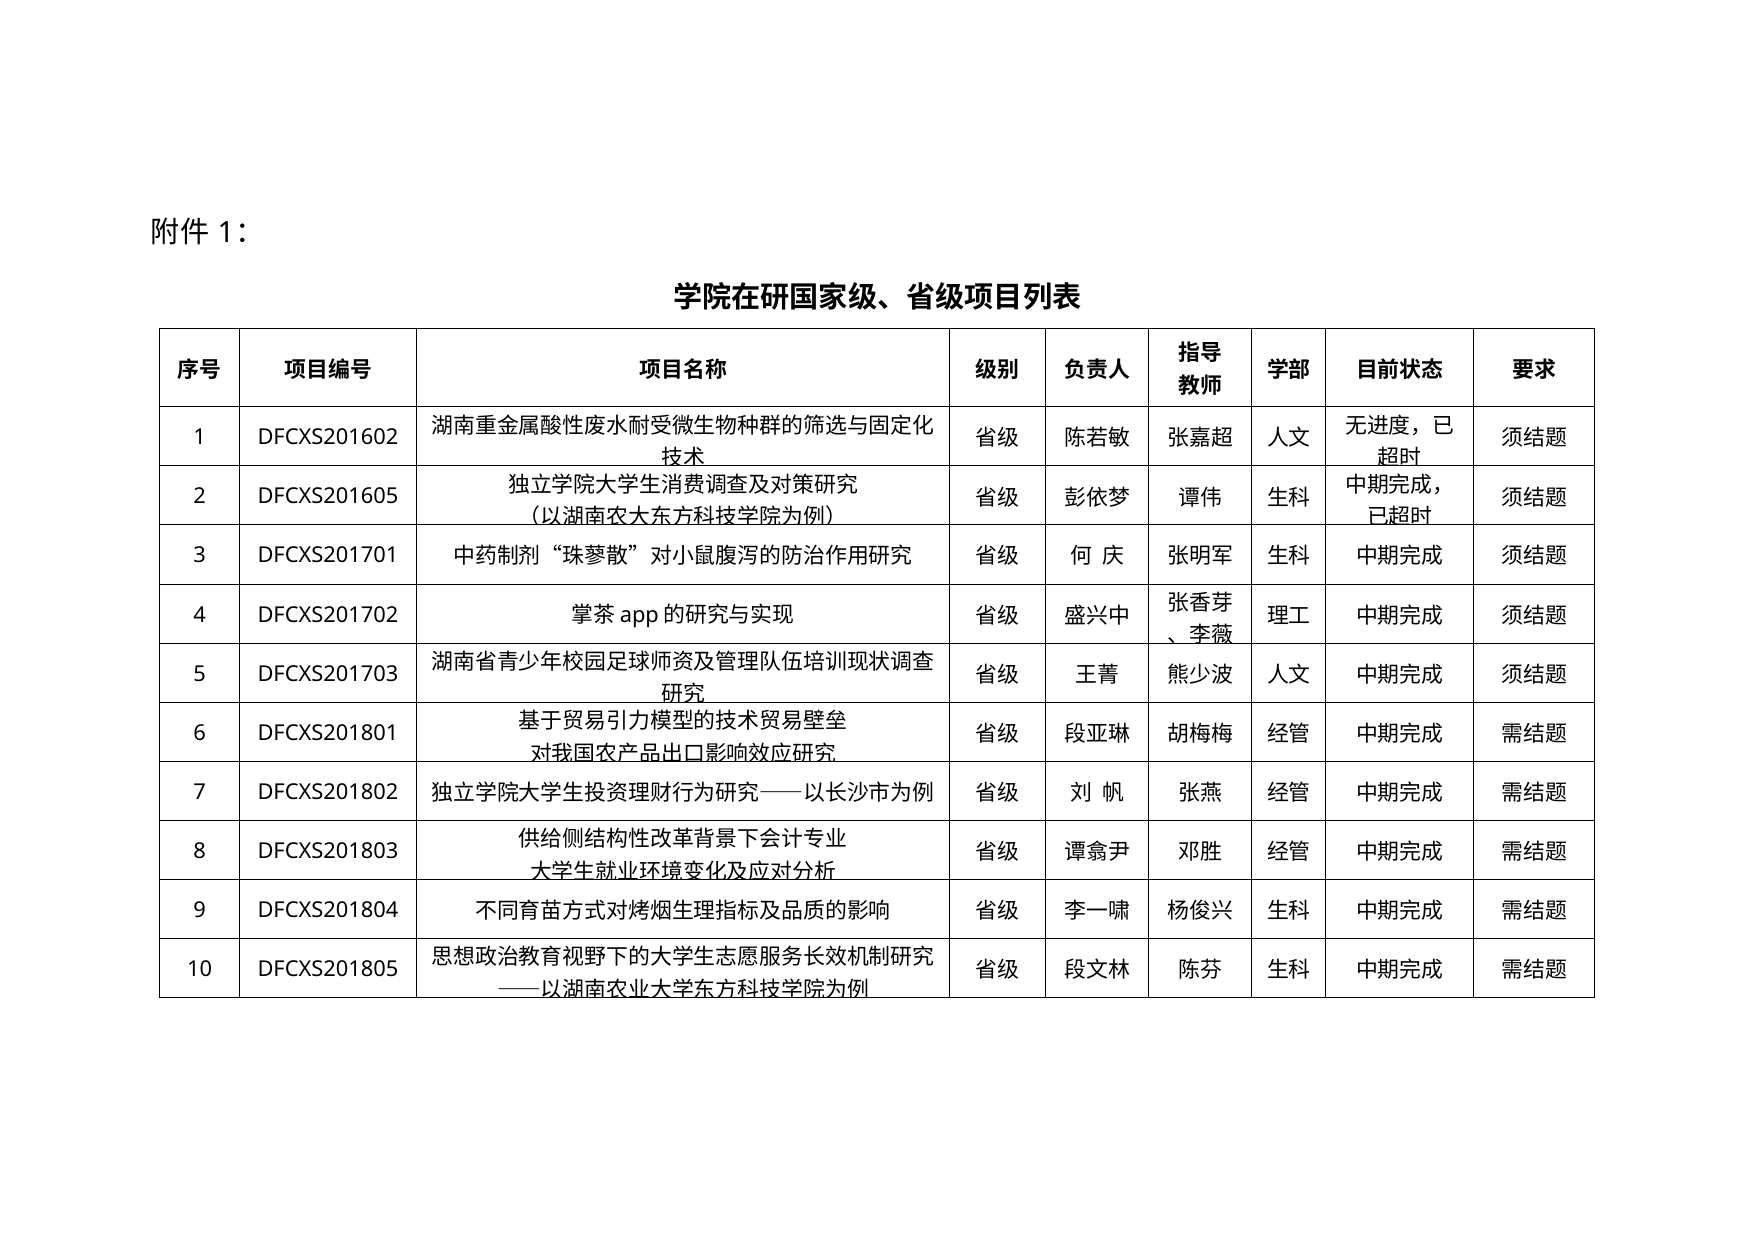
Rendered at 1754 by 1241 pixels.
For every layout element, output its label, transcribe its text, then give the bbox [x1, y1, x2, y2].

table_cell 盛兴中 [1046, 585, 1148, 642]
table_cell 李一啸 [1046, 880, 1148, 938]
table_cell DFCXS201701 [240, 525, 416, 583]
table_cell 中期完成 [1326, 525, 1473, 583]
table_cell 省级 [950, 407, 1045, 465]
table_cell 中期完成 [1326, 703, 1473, 761]
table_cell 中期完成 [1326, 939, 1473, 997]
table_cell 2 [160, 466, 239, 524]
table_cell DFCXS201805 [240, 939, 416, 997]
table_cell 胡梅梅 [1149, 703, 1251, 761]
table_cell 谭翕尹 [1046, 821, 1148, 879]
table_cell 人文 [1252, 644, 1325, 702]
table_cell 5 [160, 644, 239, 702]
table_cell 6 [160, 703, 239, 761]
table_cell 邓胜 [1149, 821, 1251, 879]
table_cell 须结题 [1474, 525, 1594, 583]
table_cell 张燕 [1149, 762, 1251, 820]
table_cell 需结题 [1474, 821, 1594, 879]
table_cell 中期完成 [1326, 762, 1473, 820]
table_cell DFCXS201801 [240, 703, 416, 761]
table_cell 中期完成 [1326, 821, 1473, 879]
table_cell 经管 [1252, 762, 1325, 820]
table_cell 中期完成 [1326, 880, 1473, 938]
table_cell 省级 [950, 466, 1045, 524]
table_cell 1 [160, 407, 239, 465]
table_cell 湖南省青少年校园足球师资及管理队伍培训现状调查研究 [417, 644, 949, 702]
table_cell 经管 [1252, 821, 1325, 879]
table_cell DFCXS201605 [240, 466, 416, 524]
table_cell 中期完成 [1326, 644, 1473, 702]
table_cell 需结题 [1474, 939, 1594, 997]
table_cell DFCXS201803 [240, 821, 416, 879]
table_cell 段亚琳 [1046, 703, 1148, 761]
table_cell 须结题 [1474, 585, 1594, 642]
table_header 项目名称 [417, 329, 949, 406]
table_cell 张明军 [1149, 525, 1251, 583]
table_cell 10 [160, 939, 239, 997]
table_header 项目编号 [240, 329, 416, 406]
table_cell DFCXS201703 [240, 644, 416, 702]
table_cell 刘 帆 [1046, 762, 1148, 820]
table_cell 无进度，已超时 [1326, 407, 1473, 465]
table_cell 7 [160, 762, 239, 820]
table_cell 彭依梦 [1046, 466, 1148, 524]
table_cell 基于贸易引力模型的技术贸易壁垒 对我国农产品出口影响效应研究 [417, 703, 949, 761]
table_cell 陈若敏 [1046, 407, 1148, 465]
table_header 指导 教师 [1149, 329, 1251, 406]
table_cell 须结题 [1474, 407, 1594, 465]
table_cell 需结题 [1474, 762, 1594, 820]
table_cell 省级 [950, 762, 1045, 820]
table_cell 不同育苗方式对烤烟生理指标及品质的影响 [417, 880, 949, 938]
table_header 级别 [950, 329, 1045, 406]
table_cell DFCXS201804 [240, 880, 416, 938]
table_cell 中期完成 [1326, 585, 1473, 642]
table_cell 独立学院大学生投资理财行为研究——以长沙市为例 [417, 762, 949, 820]
table_cell DFCXS201602 [240, 407, 416, 465]
table_cell 需结题 [1474, 703, 1594, 761]
table_cell 生科 [1252, 939, 1325, 997]
table_header 序号 [160, 329, 239, 406]
table_cell 4 [160, 585, 239, 642]
table_cell 经管 [1252, 703, 1325, 761]
table_cell 张香芽 、李薇 [1149, 585, 1251, 642]
table_header 要求 [1474, 329, 1594, 406]
table_cell 杨俊兴 [1149, 880, 1251, 938]
table_header 学部 [1252, 329, 1325, 406]
table_cell 省级 [950, 525, 1045, 583]
table_cell 须结题 [1474, 644, 1594, 702]
table_cell 省级 [950, 644, 1045, 702]
table_cell 陈芬 [1149, 939, 1251, 997]
table_cell 省级 [950, 703, 1045, 761]
table_cell 谭伟 [1149, 466, 1251, 524]
table_cell 湖南重金属酸性废水耐受微生物种群的筛选与固定化技术 [417, 407, 949, 465]
table_cell 熊少波 [1149, 644, 1251, 702]
table_cell 省级 [950, 939, 1045, 997]
table_cell DFCXS201702 [240, 585, 416, 642]
table_cell 9 [160, 880, 239, 938]
table_cell 王菁 [1046, 644, 1148, 702]
table_cell 须结题 [1474, 466, 1594, 524]
text 学院在研国家级、省级项目列表 [150, 263, 1604, 328]
table_cell 段文林 [1046, 939, 1148, 997]
table_cell 省级 [950, 821, 1045, 879]
table_cell 中期完成，已超时 [1326, 466, 1473, 524]
table_cell 思想政治教育视野下的大学生志愿服务长效机制研究——以湖南农业大学东方科技学院为例 [417, 939, 949, 997]
table_cell 生科 [1252, 525, 1325, 583]
table_cell 需结题 [1474, 880, 1594, 938]
table_cell 张嘉超 [1149, 407, 1251, 465]
table_cell 3 [160, 525, 239, 583]
table_header 目前状态 [1326, 329, 1473, 406]
table_cell 省级 [950, 585, 1045, 642]
table_cell 省级 [950, 880, 1045, 938]
table_cell 理工 [1252, 585, 1325, 642]
table_cell 何 庆 [1046, 525, 1148, 583]
table_cell 中药制剂“珠蓼散”对小鼠腹泻的防治作用研究 [417, 525, 949, 583]
table_cell 人文 [1252, 407, 1325, 465]
table_cell 生科 [1252, 880, 1325, 938]
table_cell 独立学院大学生消费调查及对策研究 （以湖南农大东方科技学院为例） [417, 466, 949, 524]
table_cell 掌茶app的研究与实现 [417, 585, 949, 642]
table_cell 生科 [1252, 466, 1325, 524]
table_header 负责人 [1046, 329, 1148, 406]
text 附件1： [150, 198, 1541, 263]
table_cell DFCXS201802 [240, 762, 416, 820]
table_cell 供给侧结构性改革背景下会计专业 大学生就业环境变化及应对分析 [417, 821, 949, 879]
table_cell 8 [160, 821, 239, 879]
